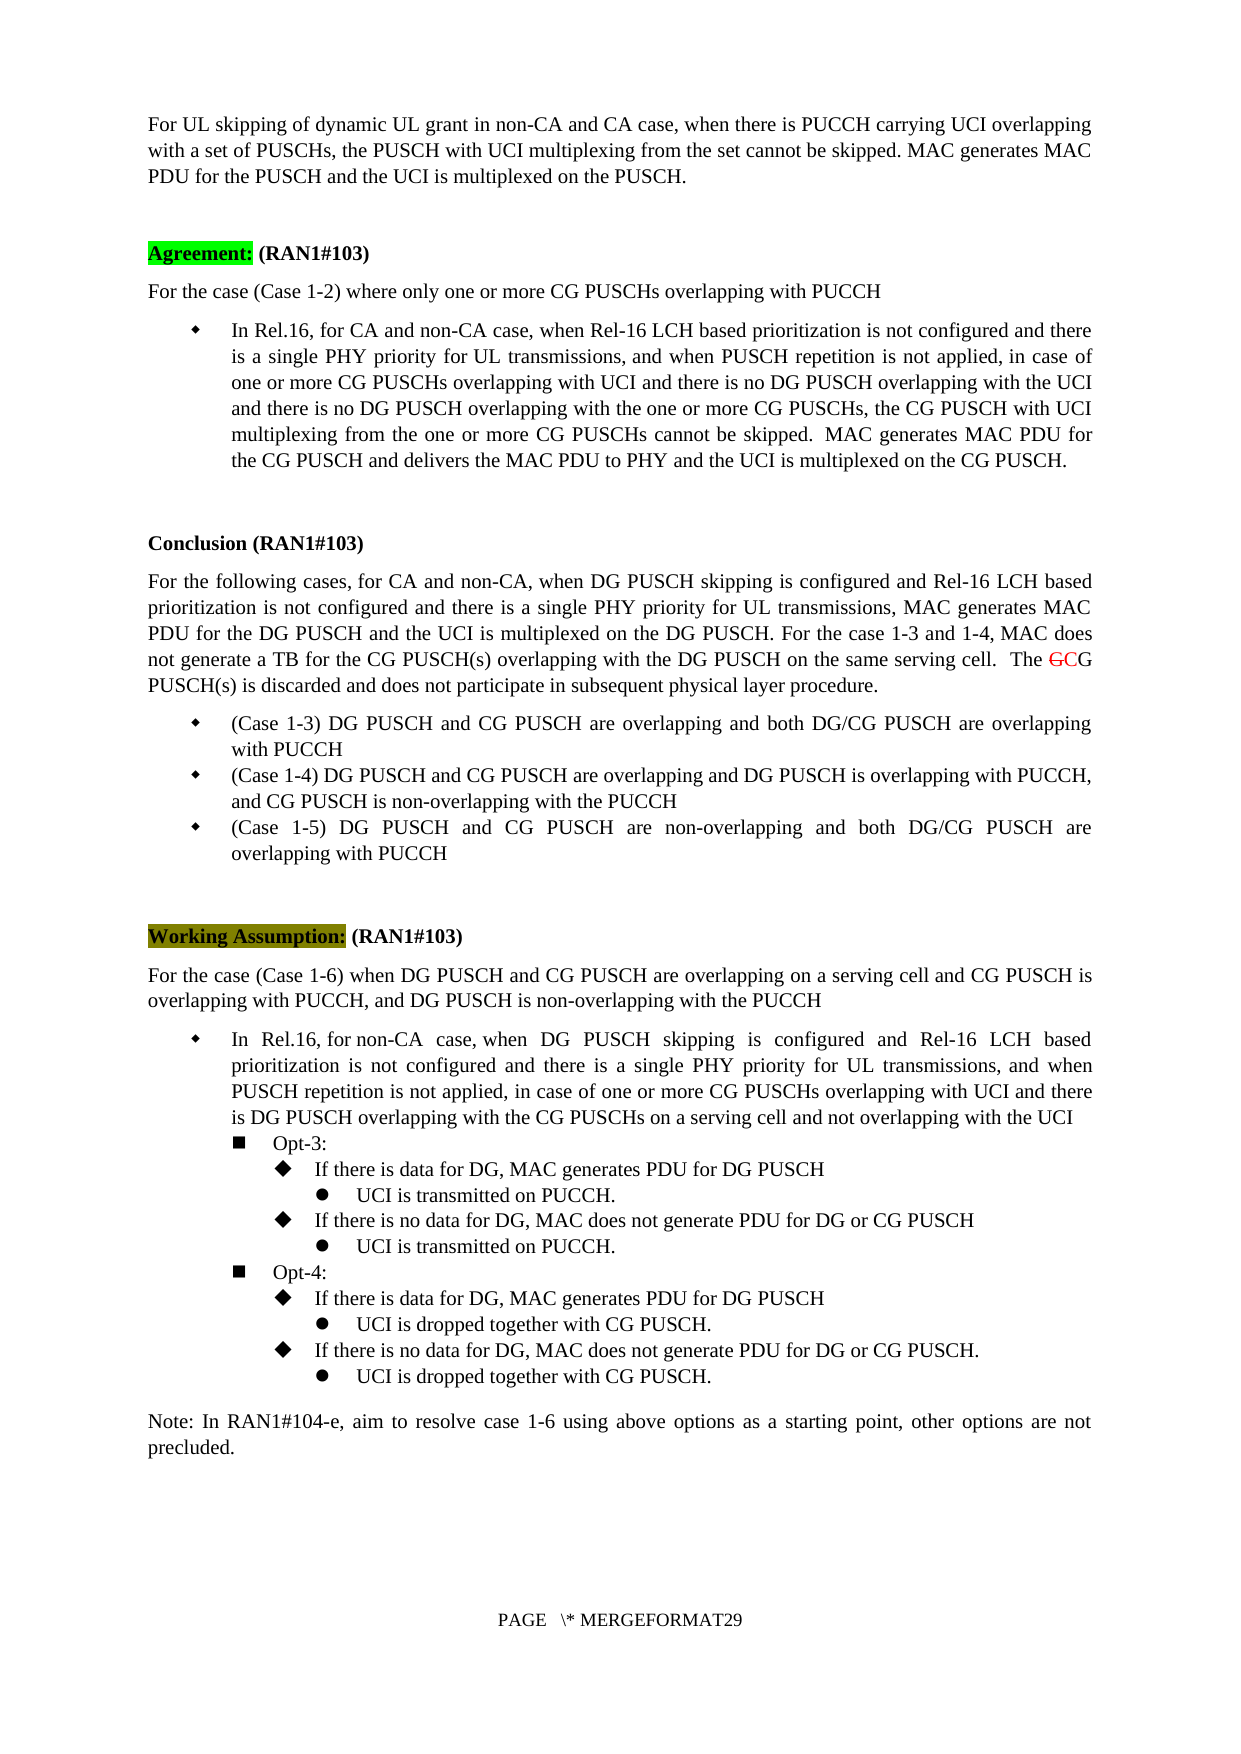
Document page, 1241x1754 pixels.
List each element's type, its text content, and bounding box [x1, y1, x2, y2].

list (Case 1-5) DG PUSCH and CG PUSCH are non-overlapping and both DG/CG PUSCH are overlapping with PUCCH [189, 815, 1092, 865]
list In Rel.16, for non-CA case, when DG PUSCH skipping is configured and Rel-16 LCH based prioritization is not configured and there is a single PHY priority for UL transmissions, and when PUSCH repetition is not applied, in case of one or more CG PUSCHs overlapping with UCI and there is DG PUSCH overlapping with the CG PUSCHs on a serving cell and not overlapping with the UCI [189, 1027, 1092, 1129]
list Opt-3: [231, 1131, 1092, 1155]
list UCI is dropped together with CG PUSCH. [314, 1364, 1092, 1388]
text Working Assumption: (RAN1#103) [346, 924, 1092, 948]
list (Case 1-3) DG PUSCH and CG PUSCH are overlapping and both DG/CG PUSCH are overlapping with PUCCH [189, 711, 1092, 761]
text Agreement: (RAN1#103) [253, 241, 1092, 265]
text For the case (Case 1-2) where only one or more CG PUSCHs overlapping with PUCCH [148, 279, 1092, 303]
list Opt-4: [231, 1260, 1092, 1284]
list UCI is dropped together with CG PUSCH. [314, 1312, 1092, 1336]
text For the following cases, for CA and non-CA, when DG PUSCH skipping is configured and Rel-16 LCH based prioritization is not configured and there is a single PHY priority for UL transmissions, MAC generates MAC PDU for the DG PUSCH and the UCI is multiplexed on the DG PUSCH. For the case 1-3 and 1-4, MAC does not generate a TB for the CG PUSCH(s) overlapping with the DG PUSCH on the same serving cell. The GCG PUSCH(s) is discarded and does not participate in subsequent physical layer procedure. [148, 569, 1092, 697]
list (Case 1-4) DG PUSCH and CG PUSCH are overlapping and DG PUSCH is overlapping with PUCCH, and CG PUSCH is non-overlapping with the PUCCH [189, 763, 1092, 813]
list UCI is transmitted on PUCCH. [314, 1182, 1092, 1207]
text For UL skipping of dynamic UL grant in non-CA and CA case, when there is PUCCH carrying UCI overlapping with a set of PUSCHs, the PUSCH with UCI multiplexing from the set cannot be skipped. MAC generates MAC PDU for the PUSCH and the UCI is multiplexed on the PUSCH. [148, 112, 1092, 188]
text For the case (Case 1-6) when DG PUSCH and CG PUSCH are overlapping on a serving cell and CG PUSCH is overlapping with PUCCH, and DG PUSCH is non-overlapping with the PUCCH [148, 962, 1092, 1012]
list In Rel.16, for CA and non-CA case, when Rel-16 LCH based prioritization is not configured and there is a single PHY priority for UL transmissions, and when PUSCH repetition is not applied, in case of one or more CG PUSCHs overlapping with UCI and there is no DG PUSCH overlapping with the UCI and there is no DG PUSCH overlapping with the one or more CG PUSCHs, the CG PUSCH with UCI multiplexing from the one or more CG PUSCHs cannot be skipped. MAC generates MAC PDU for the CG PUSCH and delivers the MAC PDU to PHY and the UCI is multiplexed on the CG PUSCH. [189, 318, 1092, 472]
list If there is data for DG, MAC generates PDU for DG PUSCH [273, 1157, 1092, 1181]
text Conclusion (RAN1#103) [148, 531, 1092, 555]
list If there is no data for DG, MAC does not generate PDU for DG or CG PUSCH. [273, 1338, 1092, 1362]
list If there is data for DG, MAC generates PDU for DG PUSCH [273, 1286, 1092, 1310]
text Note: In RAN1#104-e, aim to resolve case 1-6 using above options as a starting point, other options are not precluded. [148, 1409, 1092, 1459]
list UCI is transmitted on PUCCH. [314, 1234, 1092, 1258]
list If there is no data for DG, MAC does not generate PDU for DG or CG PUSCH [273, 1208, 1092, 1232]
